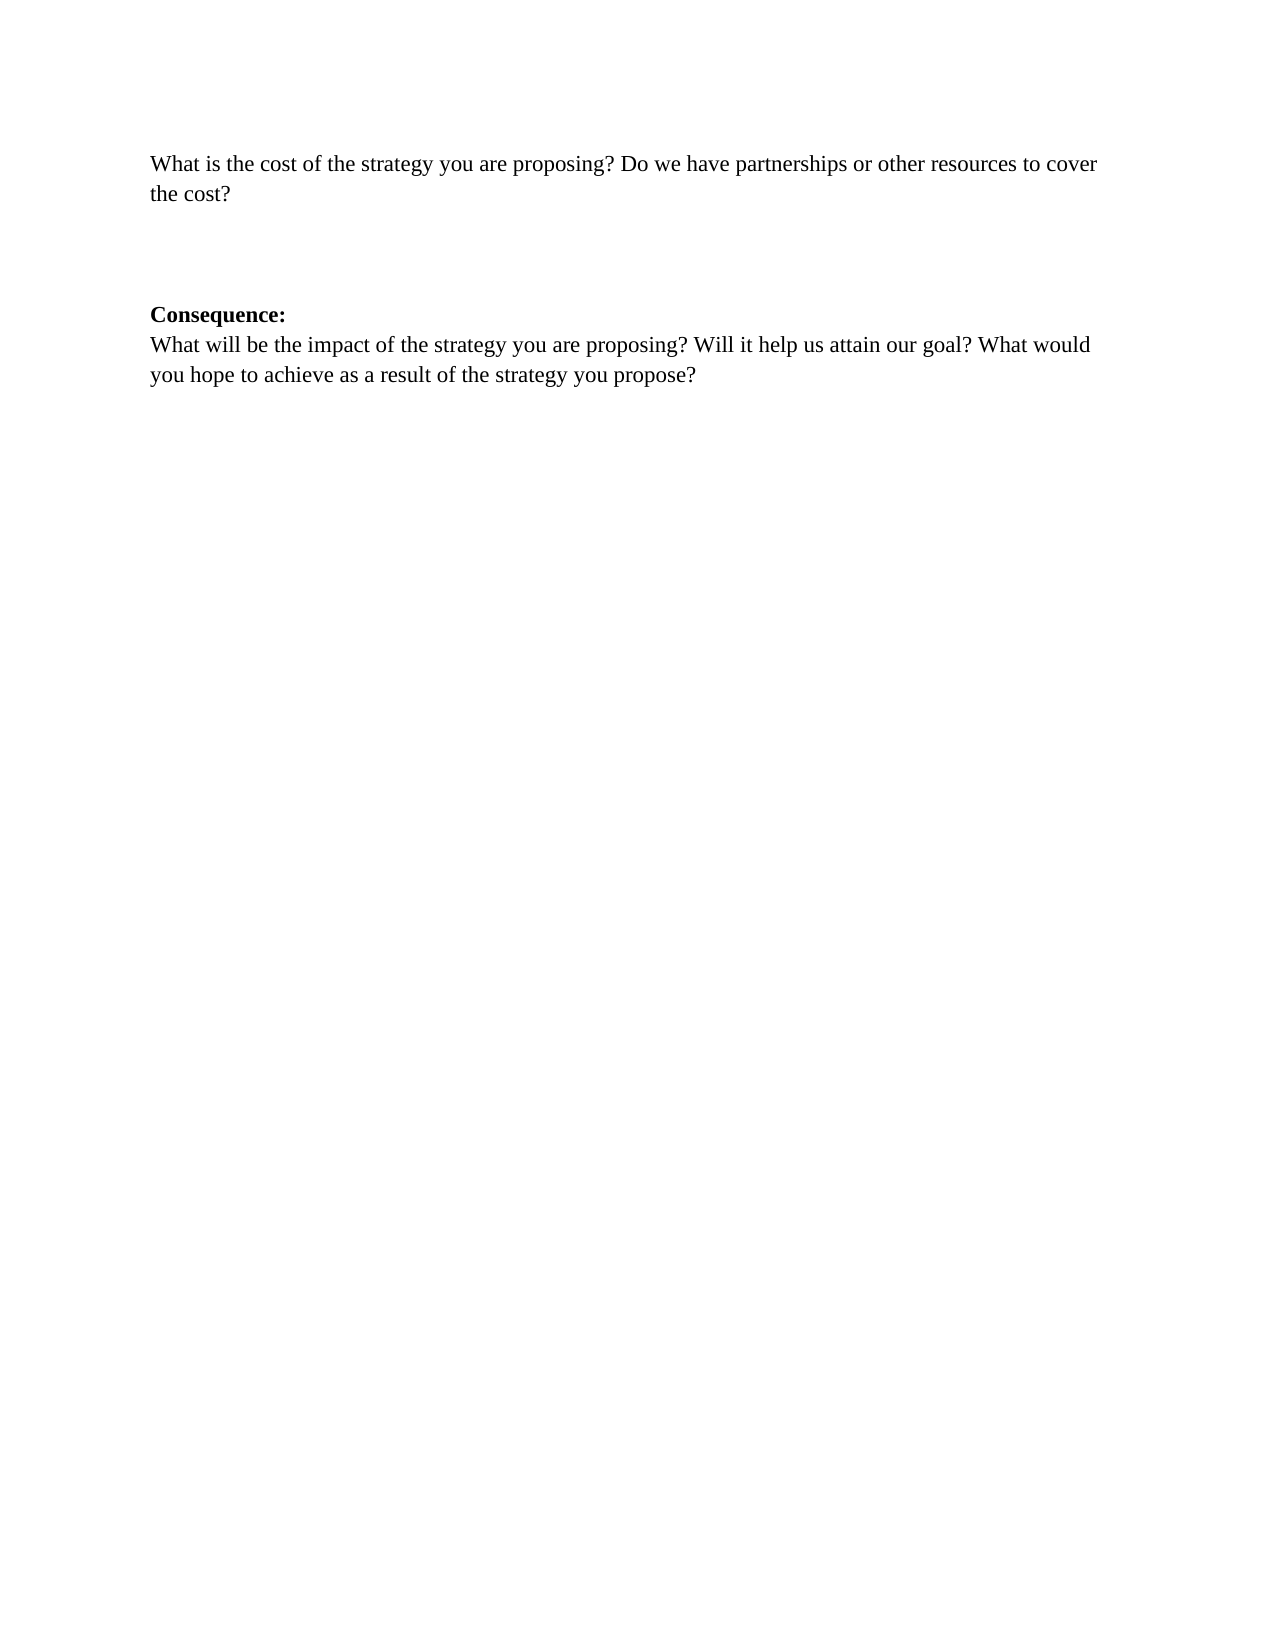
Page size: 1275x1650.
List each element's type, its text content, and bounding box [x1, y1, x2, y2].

text What will be the impact of the strategy you are proposing? Will it help us attain our goal? What would you hope to achieve as a result of the strategy you propose? [150, 331, 1125, 388]
text Consequence: [150, 301, 1125, 327]
text What is the cost of the strategy you are proposing? Do we have partnerships or other resources to cover the cost? [150, 150, 1125, 207]
